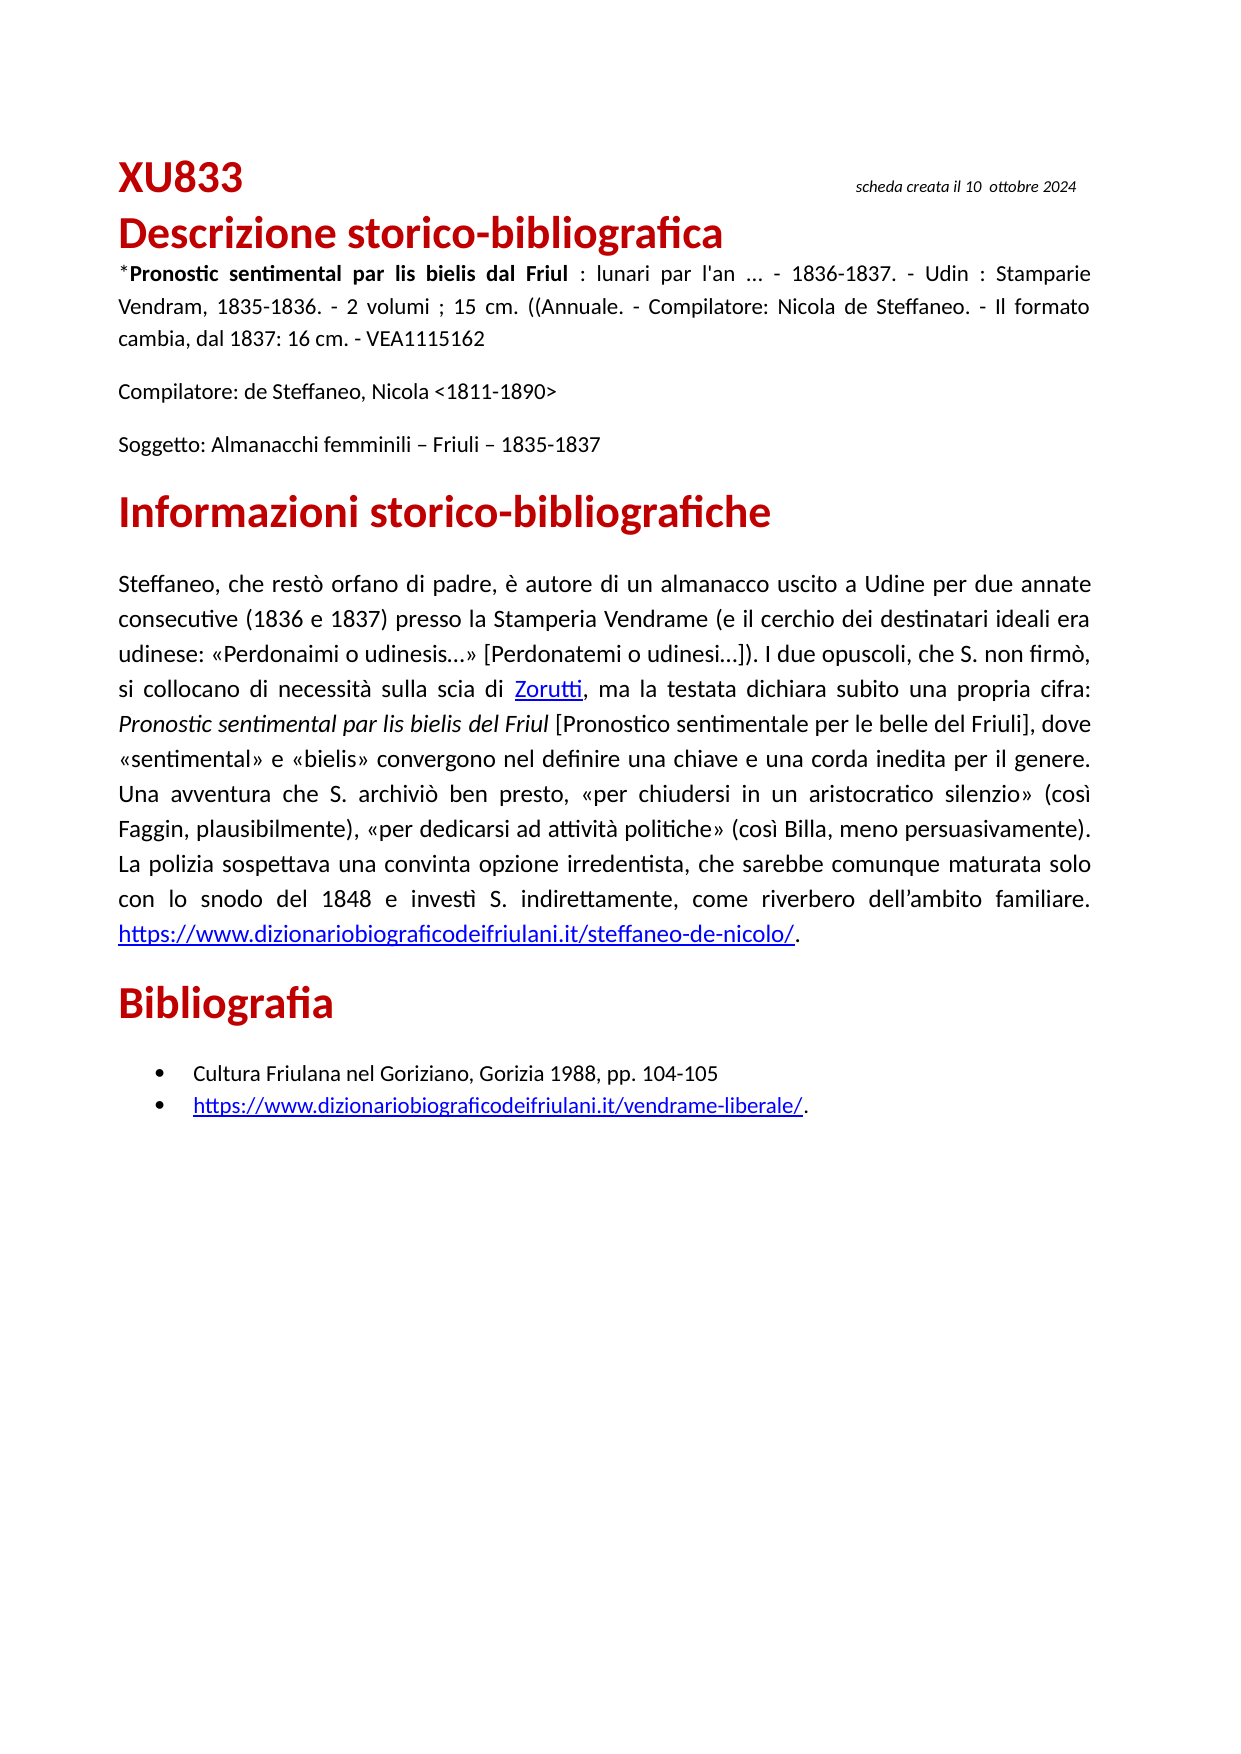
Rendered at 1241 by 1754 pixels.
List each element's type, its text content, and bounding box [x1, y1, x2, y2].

text Bibliografia [118, 974, 1092, 1030]
text Compilatore: de Steffaneo, Nicola <1811-1890> [118, 377, 1092, 405]
list https://www.dizionariobiograficodeifriulani.it/vendrame-liberale/. [156, 1091, 1092, 1119]
list Cultura Friulana nel Goriziano, Gorizia 1988, pp. 104-105 [156, 1059, 1092, 1087]
text *Pronostic sentimental par lis bielis dal Friul : lunari par l'an ... - 1836-1837. - Udin : Stamparie Vendram, 1835-1836. - 2 volumi ; 15 cm. ((Annuale. - Compilatore: Nicola de Steffaneo. - Il formato cambia, dal 1837: 16 cm. - VEA1115162 [118, 259, 1092, 352]
text Descrizione storico-bibliografica [118, 204, 1092, 259]
text XU833 scheda creata il 10 ottobre 2024 [118, 148, 1092, 204]
text Soggetto: Almanacchi femminili – Friuli – 1835-1837 [118, 430, 1092, 458]
text Informazioni storico-bibliografiche [118, 483, 1092, 539]
text Steffaneo, che restò orfano di padre, è autore di un almanacco uscito a Udine per due annate consecutive (1836 e 1837) presso la Stamperia Vendrame (e il cerchio dei destinatari ideali era udinese: «Perdonaimi o udinesis…» [Perdonatemi o udinesi…]). I due opuscoli, che S. non firmò, si collocano di necessità sulla scia di Zorutti, ma la testata dichiara subito una propria cifra: Pronostic sentimental par lis bielis del Friul [Pronostico sentimentale per le belle del Friuli], dove «sentimental» e «bielis» convergono nel definire una chiave e una corda inedita per il genere. Una avventura che S. archiviò ben presto, «per chiudersi in un aristocratico silenzio» (così Faggin, plausibilmente), «per dedicarsi ad attività politiche» (così Billa, meno persuasivamente). La polizia sospettava una convinta opzione irredentista, che sarebbe comunque maturata solo con lo snodo del 1848 e investì S. indirettamente, come riverbero dell’ambito familiare. https://www.dizionariobiograficodeifriulani.it/steffaneo-de-nicolo/. [118, 568, 1092, 949]
